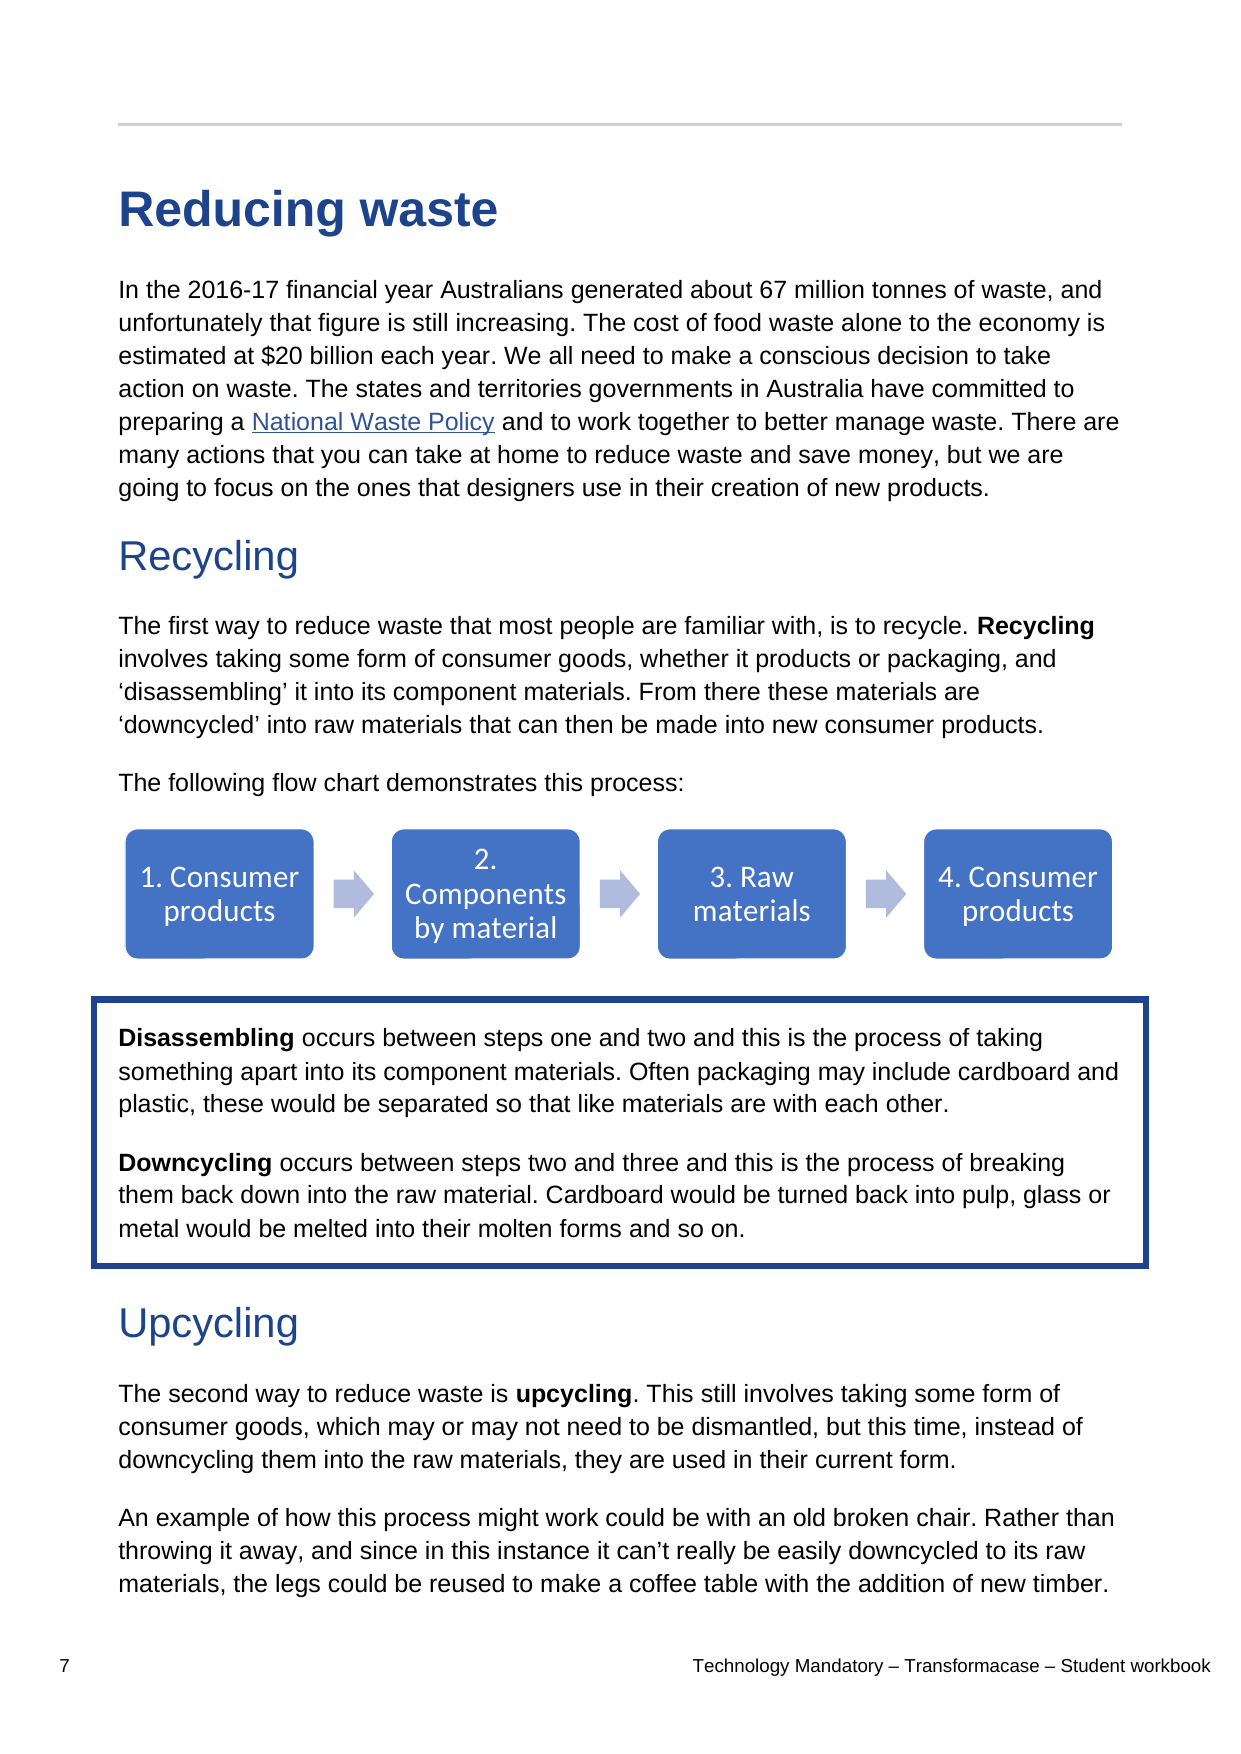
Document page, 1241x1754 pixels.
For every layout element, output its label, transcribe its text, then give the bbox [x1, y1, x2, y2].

text Downcycling occurs between steps two and three and this is the process of breaking them back down into the raw material. Cardboard would be turned back into pulp, glass or metal would be melted into their molten forms and so on. [97, 1120, 1143, 1263]
text The second way to reduce waste is upcycling. This still involves taking some form of consumer goods, which may or may not need to be dismantled, but this time, instead of downcycling them into the raw materials, they are used in their current form. [118, 1379, 1122, 1473]
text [118, 1503, 1122, 1598]
text Disassembling occurs between steps one and two and this is the process of taking something apart into its component materials. Often packaging may include cardboard and plastic, these would be separated so that like materials are with each other. [97, 1003, 1143, 1118]
subtitle Reducing waste [118, 180, 1122, 237]
text In the 2016-17 financial year Australians generated about 67 million tonnes of waste, and unfortunately that figure is still increasing. The cost of food waste alone to the economy is estimated at $20 billion each year. We all need to make a conscious decision to take action on waste. The states and territories governments in Australia have committed to preparing a National Waste Policy and to work together to better manage waste. There are many actions that you can take at home to reduce waste and save money, but we are going to focus on the ones that designers use in their creation of new products. [118, 275, 1122, 502]
subtitle Recycling [118, 531, 1122, 579]
subtitle Upcycling [118, 1299, 1122, 1347]
text The first way to reduce waste that most people are familiar with, is to recycle. Recycling involves taking some form of consumer goods, whether it products or packaging, and ‘disassembling’ it into its component materials. From there these materials are ‘downcycled’ into raw materials that can then be made into new consumer products. [118, 611, 1122, 739]
text The following flow chart demonstrates this process: [118, 768, 1122, 797]
